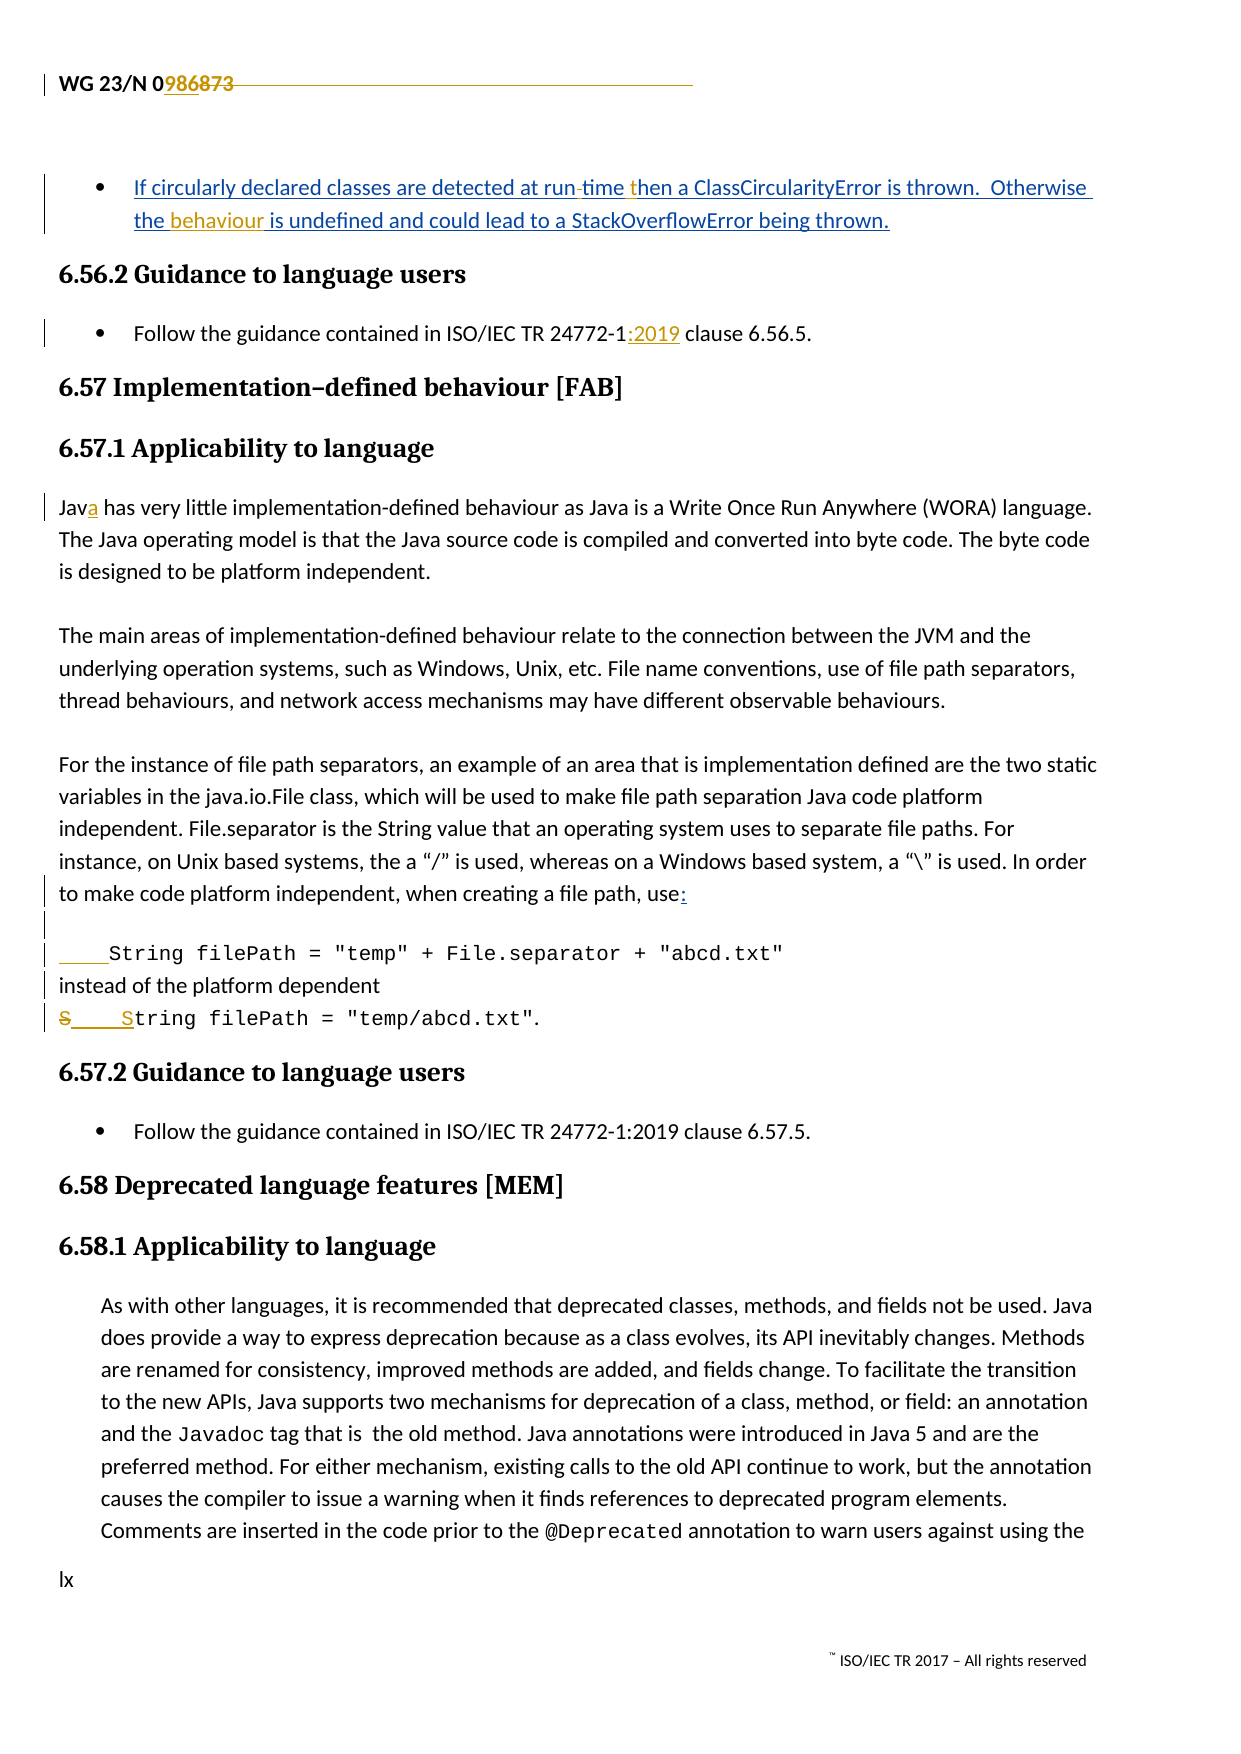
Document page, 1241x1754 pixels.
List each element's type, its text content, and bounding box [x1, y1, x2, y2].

subtitle 6.57.1 Applicability to language [58, 433, 1099, 464]
subtitle 6.58.1 Applicability to language [58, 1231, 1099, 1262]
text String filePath = "temp" + File.separator + "abcd.txt" [58, 943, 1099, 967]
text instead of the platform dependent [58, 971, 1099, 999]
subtitle 6.58 Deprecated language features [MEM] [58, 1170, 1099, 1201]
text The main areas of implementation-defined behaviour relate to the connection between the JVM and the underlying operation systems, such as Windows, Unix, etc. File name conventions, use of file path separators, thread behaviours, and network access mechanisms may have different observable behaviours. [58, 621, 1099, 714]
subtitle 6.57.2 Guidance to language users [58, 1057, 1099, 1088]
text For the instance of file path separators, an example of an area that is implementation defined are the two static variables in the java.io.File class, which will be used to make file path separation Java code platform independent. File.separator is the String value that an operating system uses to separate file paths. For instance, on Unix based systems, the a “/” is used, whereas on a Windows based system, a “\” is used. In order to make code platform independent, when creating a file path, use [58, 750, 1099, 907]
text Jav has very little implementation-defined behaviour as Java is a Write Once Run Anywhere (WORA) language. The Java operating model is that the Java source code is compiled and converted into byte code. The byte code is designed to be platform independent. [58, 493, 1099, 585]
subtitle 6.57 Implementation–defined behaviour [FAB] [58, 372, 1099, 403]
list Follow the guidance contained in ISO/IEC TR 24772-1 clause 6.56.5. [96, 319, 1099, 347]
text tring filePath = "temp/abcd.txt". [58, 1003, 1099, 1032]
subtitle 6.56.2 Guidance to language users [58, 259, 1099, 290]
list Follow the guidance contained in ISO/IEC TR 24772-1:2019 clause 6.57.5. [96, 1117, 1099, 1145]
